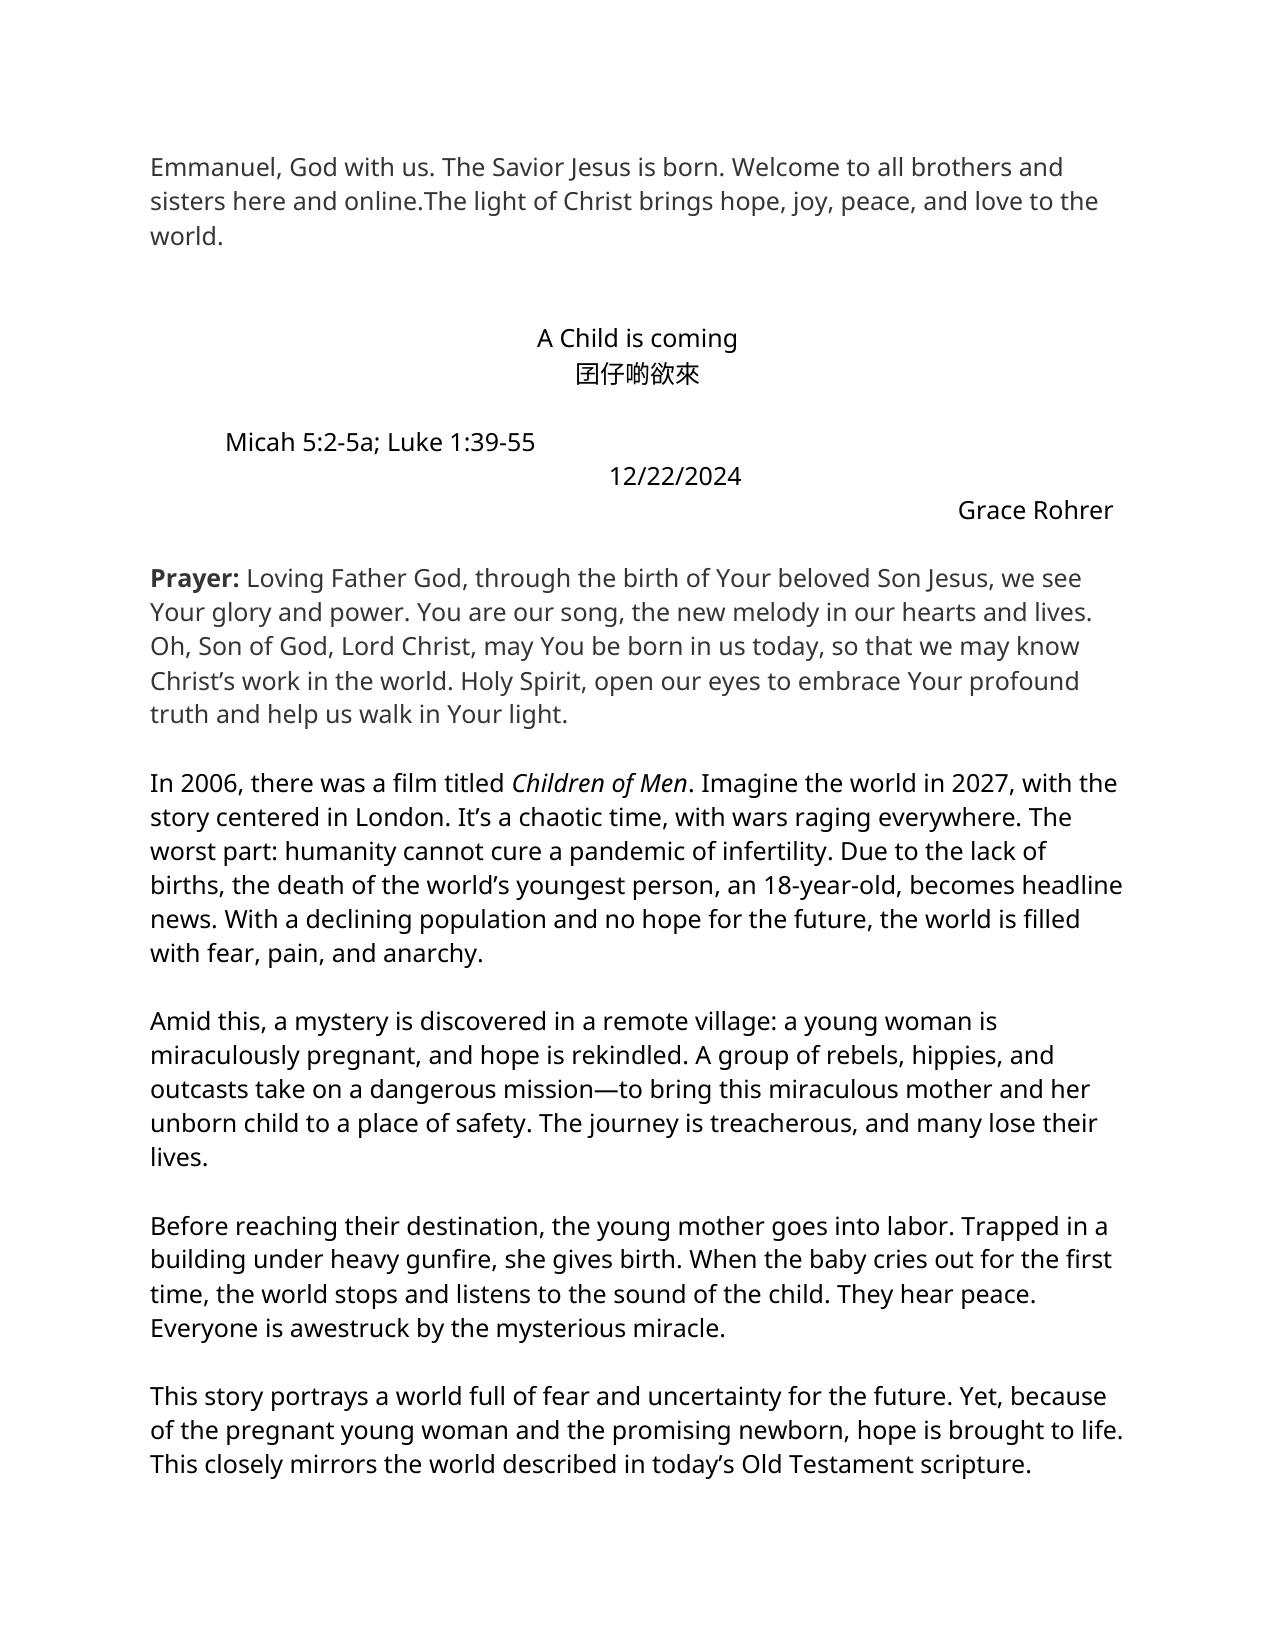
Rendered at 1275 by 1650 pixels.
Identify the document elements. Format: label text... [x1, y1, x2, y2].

text Before reaching their destination, the young mother goes into labor. Trapped in a building under heavy gunfire, she gives birth. When the baby cries out for the first time, the world stops and listens to the sound of the child. They hear peace. Everyone is awestruck by the mysterious miracle. [150, 1208, 1125, 1344]
text Emmanuel, God with us. The Savior Jesus is born. Welcome to all brothers and sisters here and online.The light of Christ brings hope, joy, peace, and love to the world. [150, 150, 1125, 252]
text Prayer: Loving Father God, through the birth of Your beloved Son Jesus, we see Your glory and power. You are our song, the new melody in our hearts and lives. Oh, Son of God, Lord Christ, may You be born in us today, so that we may know Christ’s work in the world. Holy Spirit, open our eyes to embrace Your profound truth and help us walk in Your light. [150, 561, 1125, 731]
text In 2006, there was a film titled Children of Men. Imagine the world in 2027, with the story centered in London. It’s a chaotic time, with wars raging everywhere. The worst part: humanity cannot cure a pandemic of infertility. Due to the lack of births, the death of the world’s youngest person, an 18-year-old, becomes headline news. With a declining population and no hope for the future, the world is filled with fear, pain, and anarchy. [150, 765, 1125, 970]
text Grace Rohrer [150, 493, 1113, 527]
text Amid this, a mystery is discovered in a remote village: a young woman is miraculously pregnant, and hope is rekindled. A group of rebels, hippies, and outcasts take on a dangerous mission—to bring this miraculous mother and her unborn child to a place of safety. The journey is treacherous, and many lose their lives. [150, 1004, 1125, 1174]
text A Child is coming [150, 320, 1125, 354]
text This story portrays a world full of fear and uncertainty for the future. Yet, because of the pregnant young woman and the promising newborn, hope is brought to life. This closely mirrors the world described in today’s Old Testament scripture. [150, 1378, 1125, 1481]
text 囝仔啲欲來 [150, 354, 1125, 391]
text Micah 5:2-5a; Luke 1:39-55 12/22/2024 [150, 425, 1125, 493]
